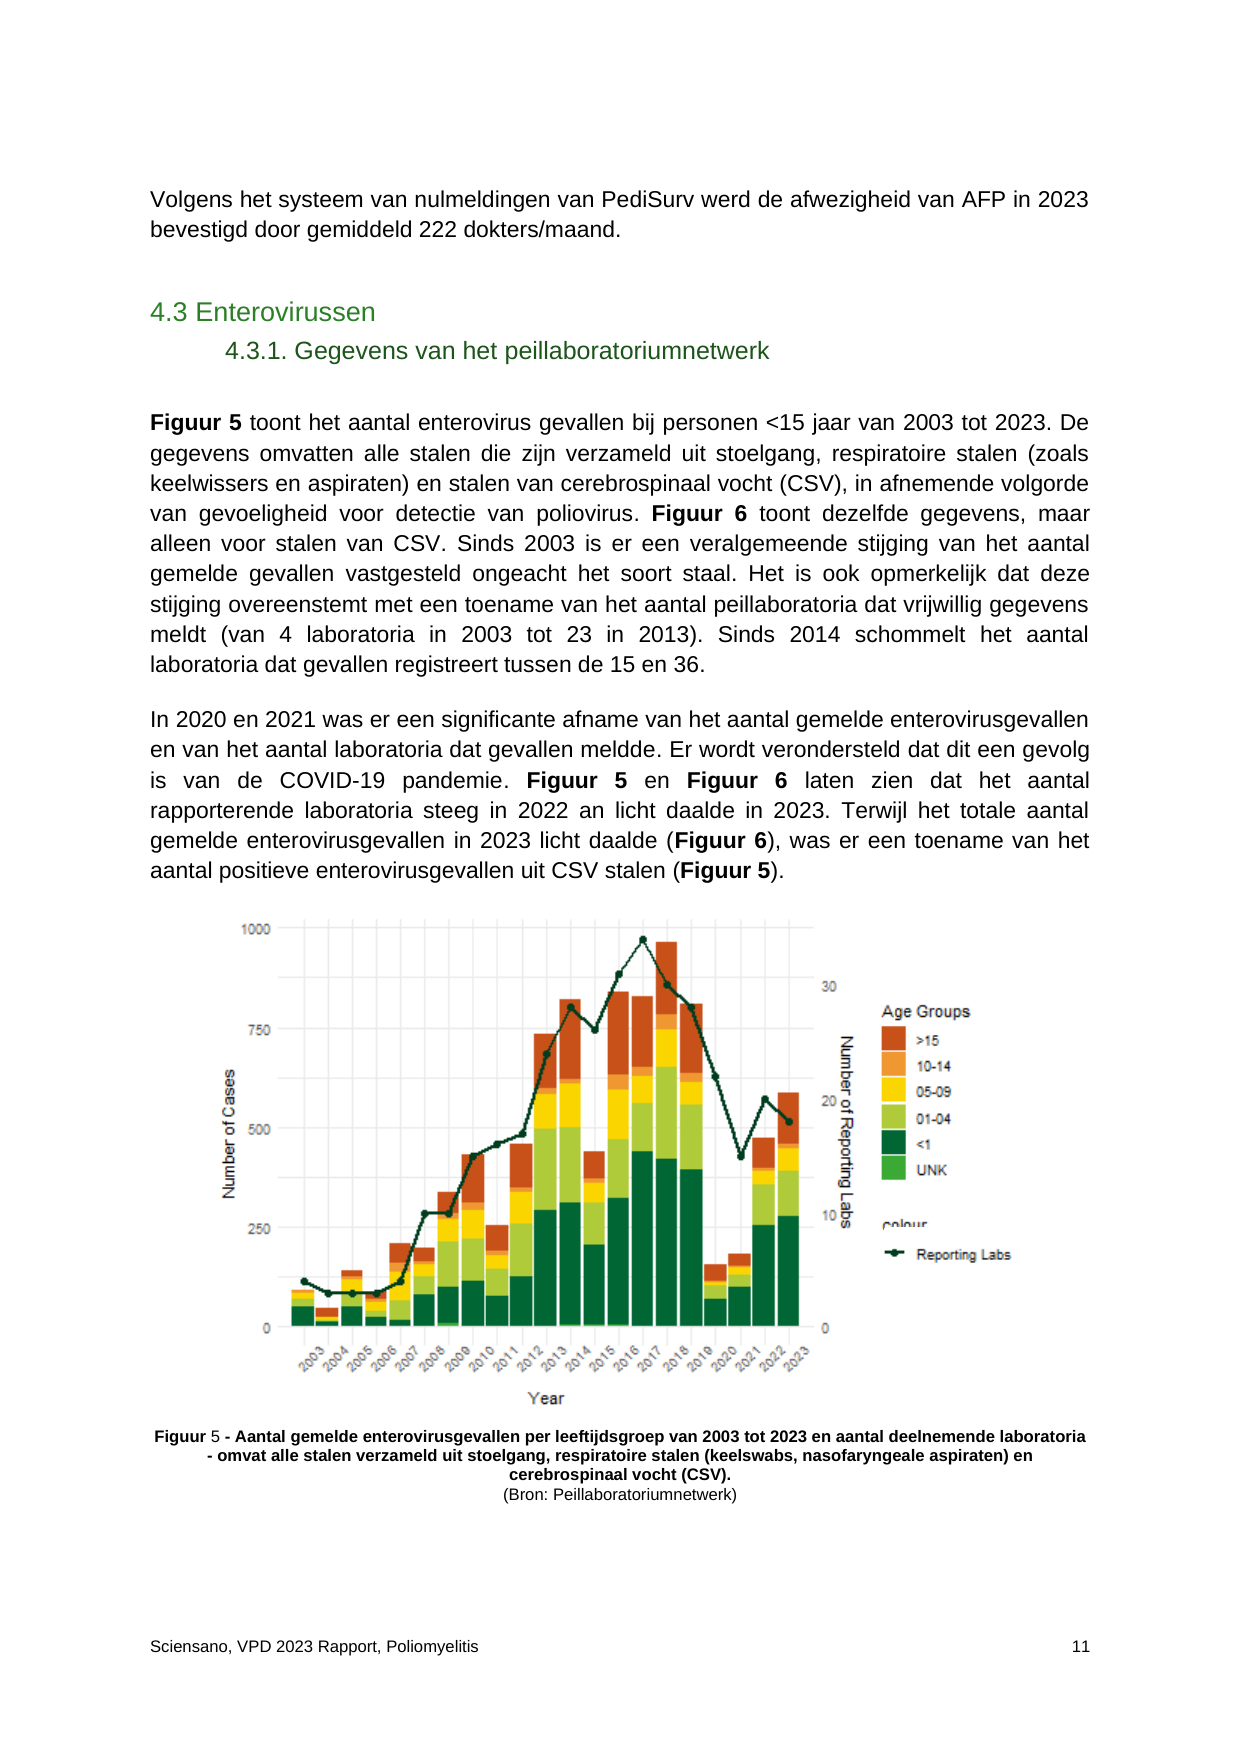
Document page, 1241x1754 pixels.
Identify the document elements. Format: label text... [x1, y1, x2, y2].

picture [212, 912, 1028, 1415]
text Figuur 5 - Aantal gemelde enterovirusgevallen per leeftijdsgroep van 2003 tot 2023 en aantal deelnemende laboratoria - omvat alle stalen verzameld uit stoelgang, respiratoire stalen (keelswabs, nasofaryngeale aspiraten) en cerebrospinaal vocht (CSV). [150, 1427, 1090, 1484]
text Figuur 5 toont het aantal enterovirus gevallen bij personen <15 jaar van 2003 tot 2023. De gegevens omvatten alle stalen die zijn verzameld uit stoelgang, respiratoire stalen (zoals keelwissers en aspiraten) en stalen van cerebrospinaal vocht (CSV), in afnemende volgorde van gevoeligheid voor detectie van poliovirus. Figuur 6 toont dezelfde gegevens, maar alleen voor stalen van CSV. Sinds 2003 is er een veralgemeende stijging van het aantal gemelde gevallen vastgesteld ongeacht het soort staal. Het is ook opmerkelijk dat deze stijging overeenstemt met een toename van het aantal peillaboratoria dat vrijwillig gegevens meldt (van 4 laboratoria in 2003 tot 23 in 2013). Sinds 2014 schommelt het aantal laboratoria dat gevallen registreert tussen de 15 en 36. [150, 409, 1090, 677]
text Volgens het systeem van nulmeldingen van PediSurv werd de afwezigheid van AFP in 2023 bevestigd door gemiddeld 222 dokters/maand. [150, 186, 1090, 242]
subtitle 4.3 Enterovirussen [150, 296, 1090, 327]
subtitle 4.3.1. Gegevens van het peillaboratoriumnetwerk [150, 336, 1090, 365]
text In 2020 en 2021 was er een significante afname van het aantal gemelde enterovirusgevallen en van het aantal laboratoria dat gevallen meldde. Er wordt verondersteld dat dit een gevolg is van de COVID-19 pandemie. Figuur 5 en Figuur 6 laten zien dat het aantal rapporterende laboratoria steeg in 2022 an licht daalde in 2023. Terwijl het totale aantal gemelde enterovirusgevallen in 2023 licht daalde (Figuur 6), was er een toename van het aantal positieve enterovirusgevallen uit CSV stalen (Figuur 5). [150, 706, 1090, 883]
text (Bron: Peillaboratoriumnetwerk) [150, 1484, 1090, 1503]
